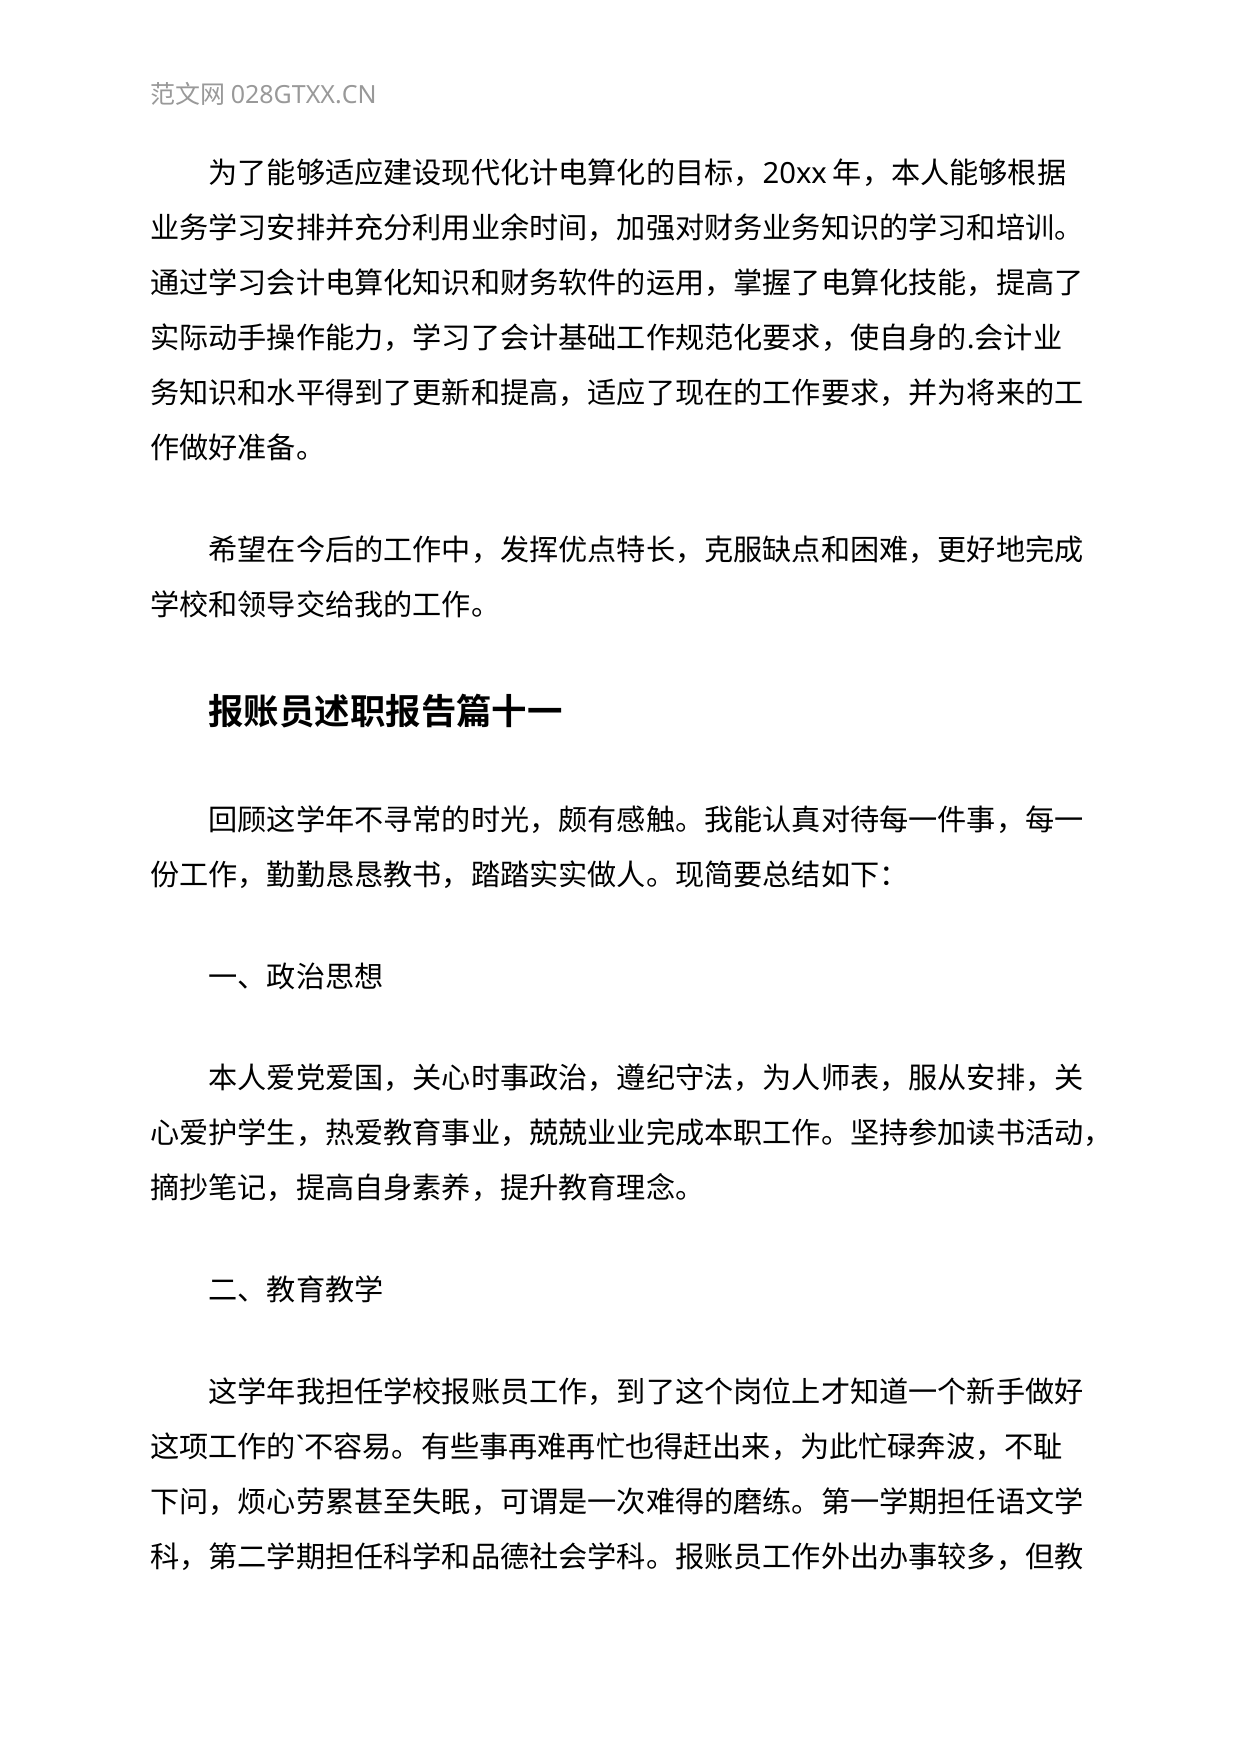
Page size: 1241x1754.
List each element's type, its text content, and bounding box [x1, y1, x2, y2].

text 本人爱党爱国，关心时事政治，遵纪守法，为人师表，服从安排，关心爱护学生，热爱教育事业，兢兢业业完成本职工作。坚持参加读书活动，摘抄笔记，提高自身素养，提升教育理念。 [150, 1055, 1090, 1207]
text 报账员述职报告篇十一 [150, 683, 1090, 734]
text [150, 1368, 1090, 1575]
text 回顾这学年不寻常的时光，颇有感触。我能认真对待每一件事，每一份工作，勤勤恳恳教书，踏踏实实做人。现简要总结如下： [150, 797, 1090, 894]
text 二、教育教学 [150, 1267, 1090, 1309]
text 一、政治思想 [150, 953, 1090, 996]
text 希望在今后的工作中，发挥优点特长，克服缺点和困难，更好地完成学校和领导交给我的工作。 [150, 526, 1090, 624]
text 为了能够适应建设现代化计电算化的目标，20xx年，本人能够根据业务学习安排并充分利用业余时间，加强对财务业务知识的学习和培训。通过学习会计电算化知识和财务软件的运用，掌握了电算化技能，提高了实际动手操作能力，学习了会计基础工作规范化要求，使自身的.会计业务知识和水平得到了更新和提高，适应了现在的工作要求，并为将来的工作做好准备。 [150, 150, 1090, 467]
